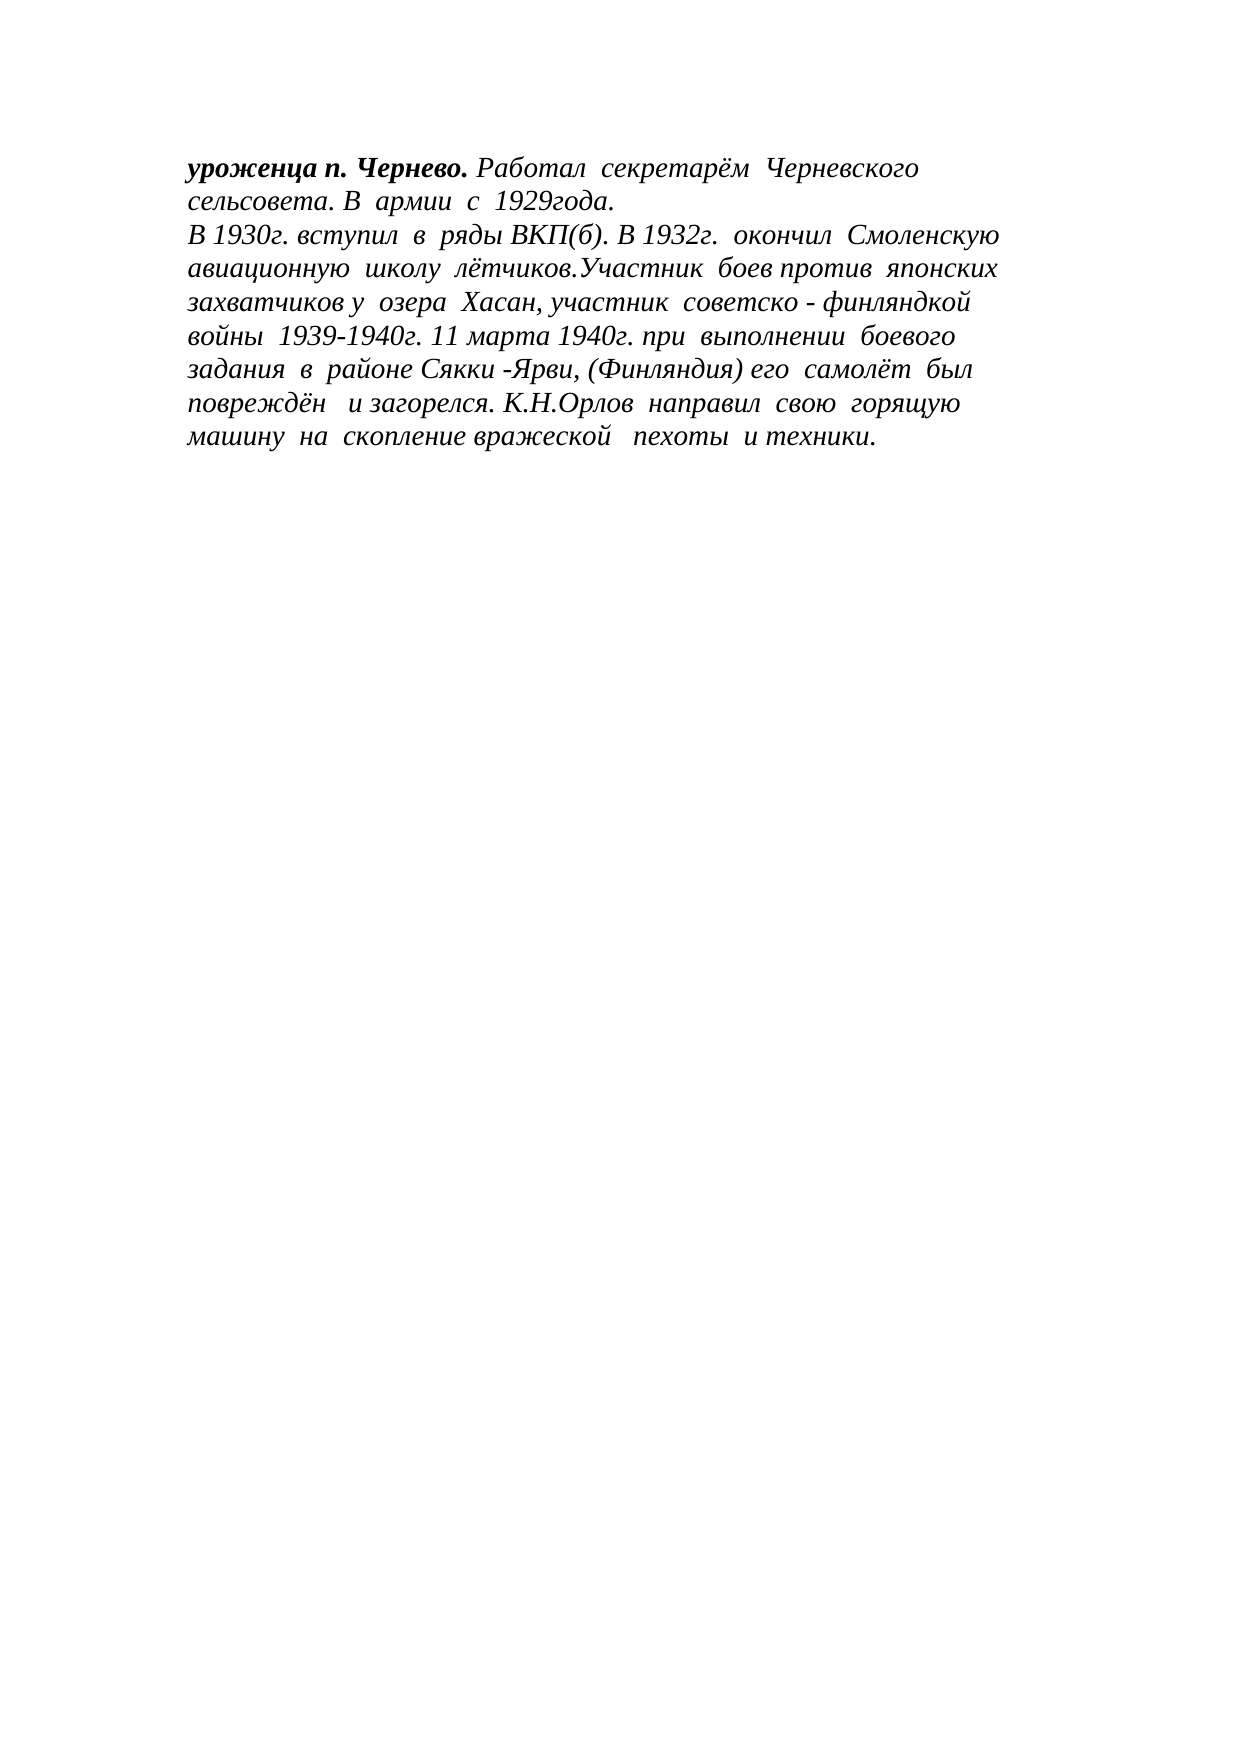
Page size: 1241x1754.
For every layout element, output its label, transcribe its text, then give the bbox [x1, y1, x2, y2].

text В 1930г. вступил в ряды ВКП(б). В 1932г. окончил Смоленскую авиационную школу лётчиков.Участник боев против японских захватчиков у озера Хасан, участник советско - финляндкой войны 1939-1940г. 11 марта 1940г. при выполнении боевого задания в районе Сякки -Ярви, (Финляндия) его самолёт был повреждён и загорелся. К.Н.Орлов направил свою горящую машину на скопление вражеской пехоты и техники. [187, 217, 1053, 452]
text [187, 150, 1053, 217]
